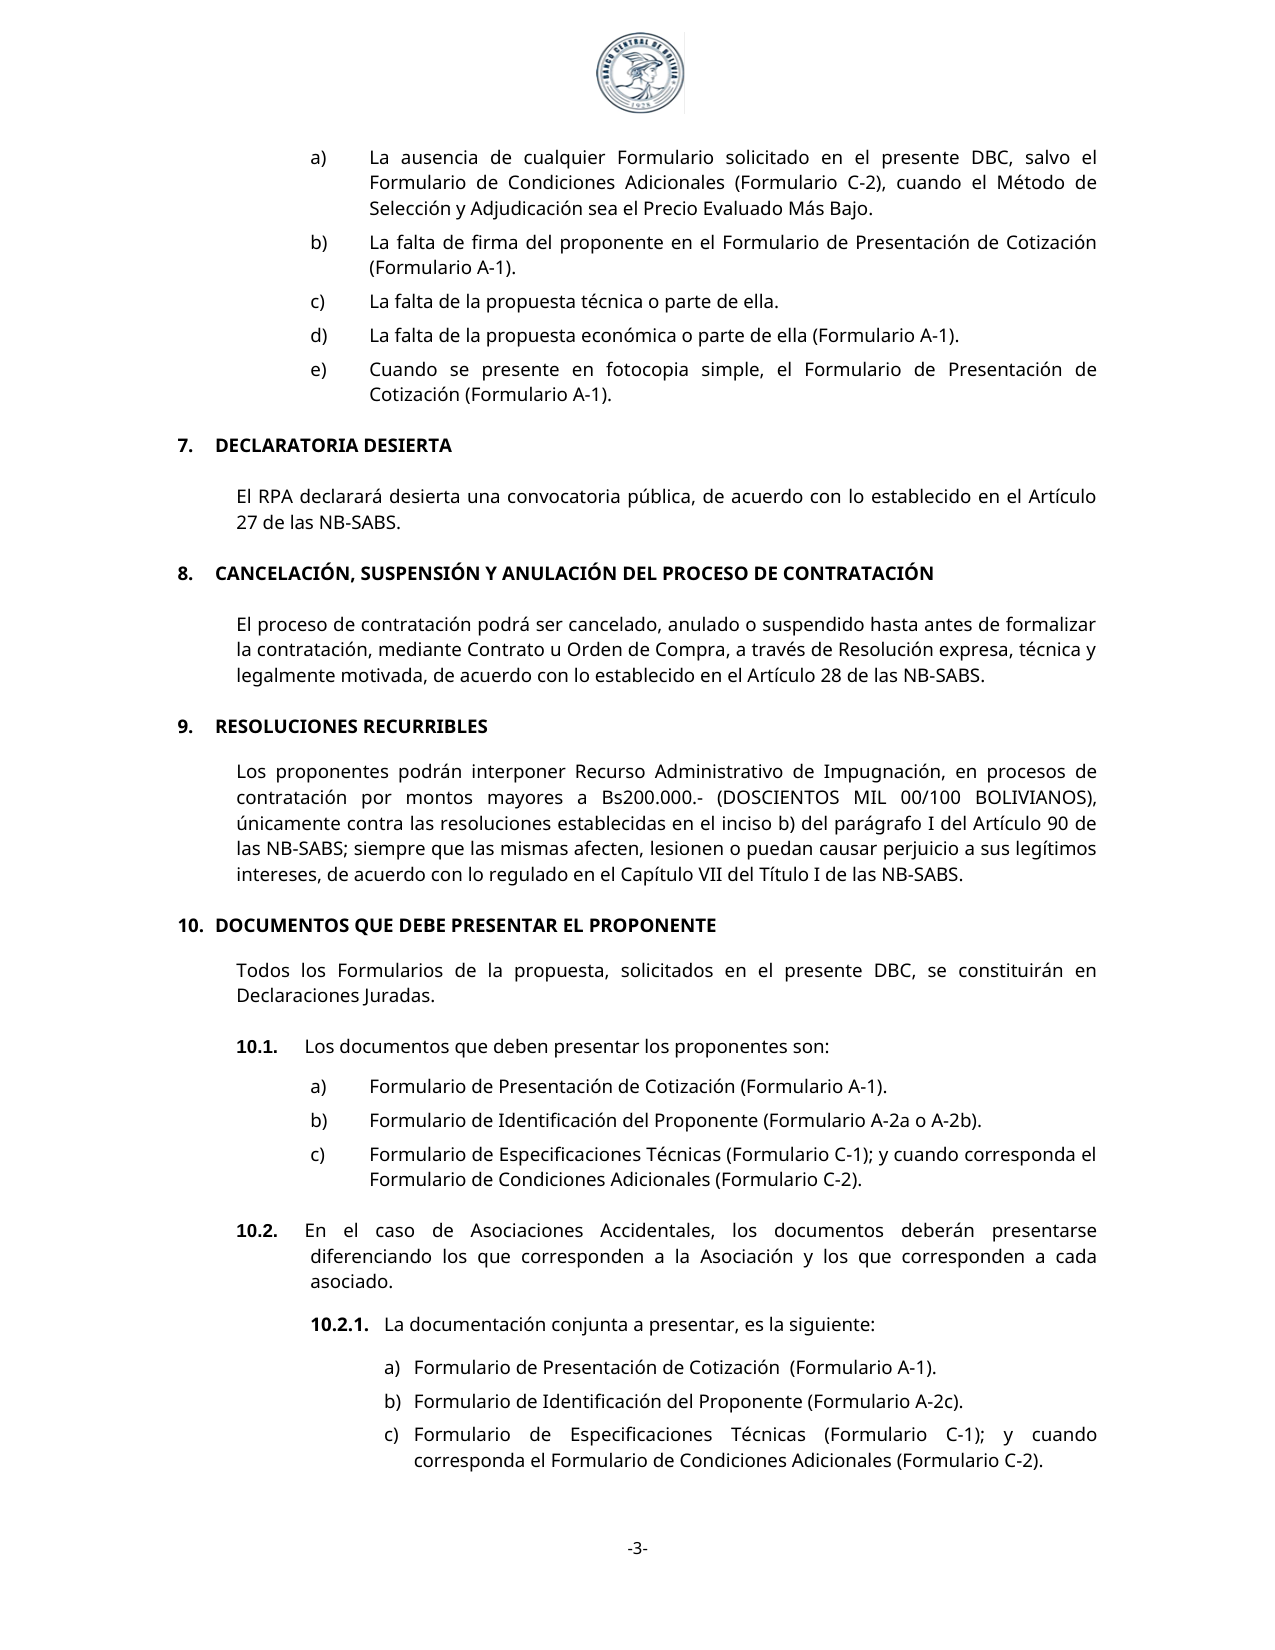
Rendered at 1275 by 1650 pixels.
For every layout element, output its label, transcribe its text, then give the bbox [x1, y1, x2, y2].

list La falta de la propuesta técnica o parte de ella. [310, 288, 1098, 314]
list La falta de firma del proponente en el Formulario de Presentación de Cotización (Formulario A-1). [310, 229, 1098, 280]
list Formulario de Presentación de Cotización (Formulario A-1). [384, 1354, 1098, 1379]
list La falta de la propuesta económica o parte de ella (Formulario A-1). [310, 322, 1098, 348]
subtitle Los documentos que deben presentar los proponentes son: [236, 1034, 1098, 1059]
text DECLARATORIA DESIERTA [177, 433, 1098, 458]
text RESOLUCIONES RECURRIBLES [177, 713, 1098, 739]
list Formulario de Identificación del Proponente (Formulario A-2a o A-2b). [310, 1107, 1098, 1133]
text CANCELACIÓN, SUSPENSIÓN Y ANULACIÓN DEL PROCESO DE CONTRATACIÓN [177, 560, 1098, 586]
picture [596, 32, 686, 115]
text El RPA declarará desierta una convocatoria pública, de acuerdo con lo establecido en el Artículo 27 de las NB-SABS. [236, 484, 1098, 535]
list Formulario de Especificaciones Técnicas (Formulario C-1); y cuando corresponda el Formulario de Condiciones Adicionales (Formulario C-2). [310, 1141, 1098, 1192]
text DOCUMENTOS QUE DEBE PRESENTAR EL PROPONENTE [177, 912, 1098, 937]
list Formulario de Presentación de Cotización (Formulario A-1). [310, 1073, 1098, 1099]
subtitle En el caso de Asociaciones Accidentales, los documentos deberán presentarse diferenciando los que corresponden a la Asociación y los que corresponden a cada asociado. [236, 1218, 1098, 1294]
text El proceso de contratación podrá ser cancelado, anulado o suspendido hasta antes de formalizar la contratación, mediante Contrato u Orden de Compra, a través de Resolución expresa, técnica y legalmente motivada, de acuerdo con lo establecido en el Artículo 28 de las NB-SABS. [177, 611, 1098, 688]
subtitle La documentación conjunta a presentar, es la siguiente: [310, 1311, 1098, 1337]
list Cuando se presente en fotocopia simple, el Formulario de Presentación de Cotización (Formulario A-1). [310, 356, 1098, 407]
text Todos los Formularios de la propuesta, solicitados en el presente DBC, se constituirán en Declaraciones Juradas. [236, 957, 1098, 1008]
text Los proponentes podrán interponer Recurso Administrativo de Impugnación, en procesos de contratación por montos mayores a Bs200.000.- (DOSCIENTOS MIL 00/100 BOLIVIANOS), únicamente contra las resoluciones establecidas en el inciso b) del parágrafo I del Artículo 90 de las NB-SABS; siempre que las mismas afecten, lesionen o puedan causar perjuicio a sus legítimos intereses, de acuerdo con lo regulado en el Capítulo VII del Título I de las NB-SABS. [177, 759, 1098, 886]
list La ausencia de cualquier Formulario solicitado en el presente DBC, salvo el Formulario de Condiciones Adicionales (Formulario C-2), cuando el Método de Selección y Adjudicación sea el Precio Evaluado Más Bajo. [310, 144, 1098, 221]
list Formulario de Especificaciones Técnicas (Formulario C-1); y cuando corresponda el Formulario de Condiciones Adicionales (Formulario C-2). [384, 1422, 1098, 1473]
list Formulario de Identificación del Proponente (Formulario A-2c). [384, 1388, 1098, 1413]
